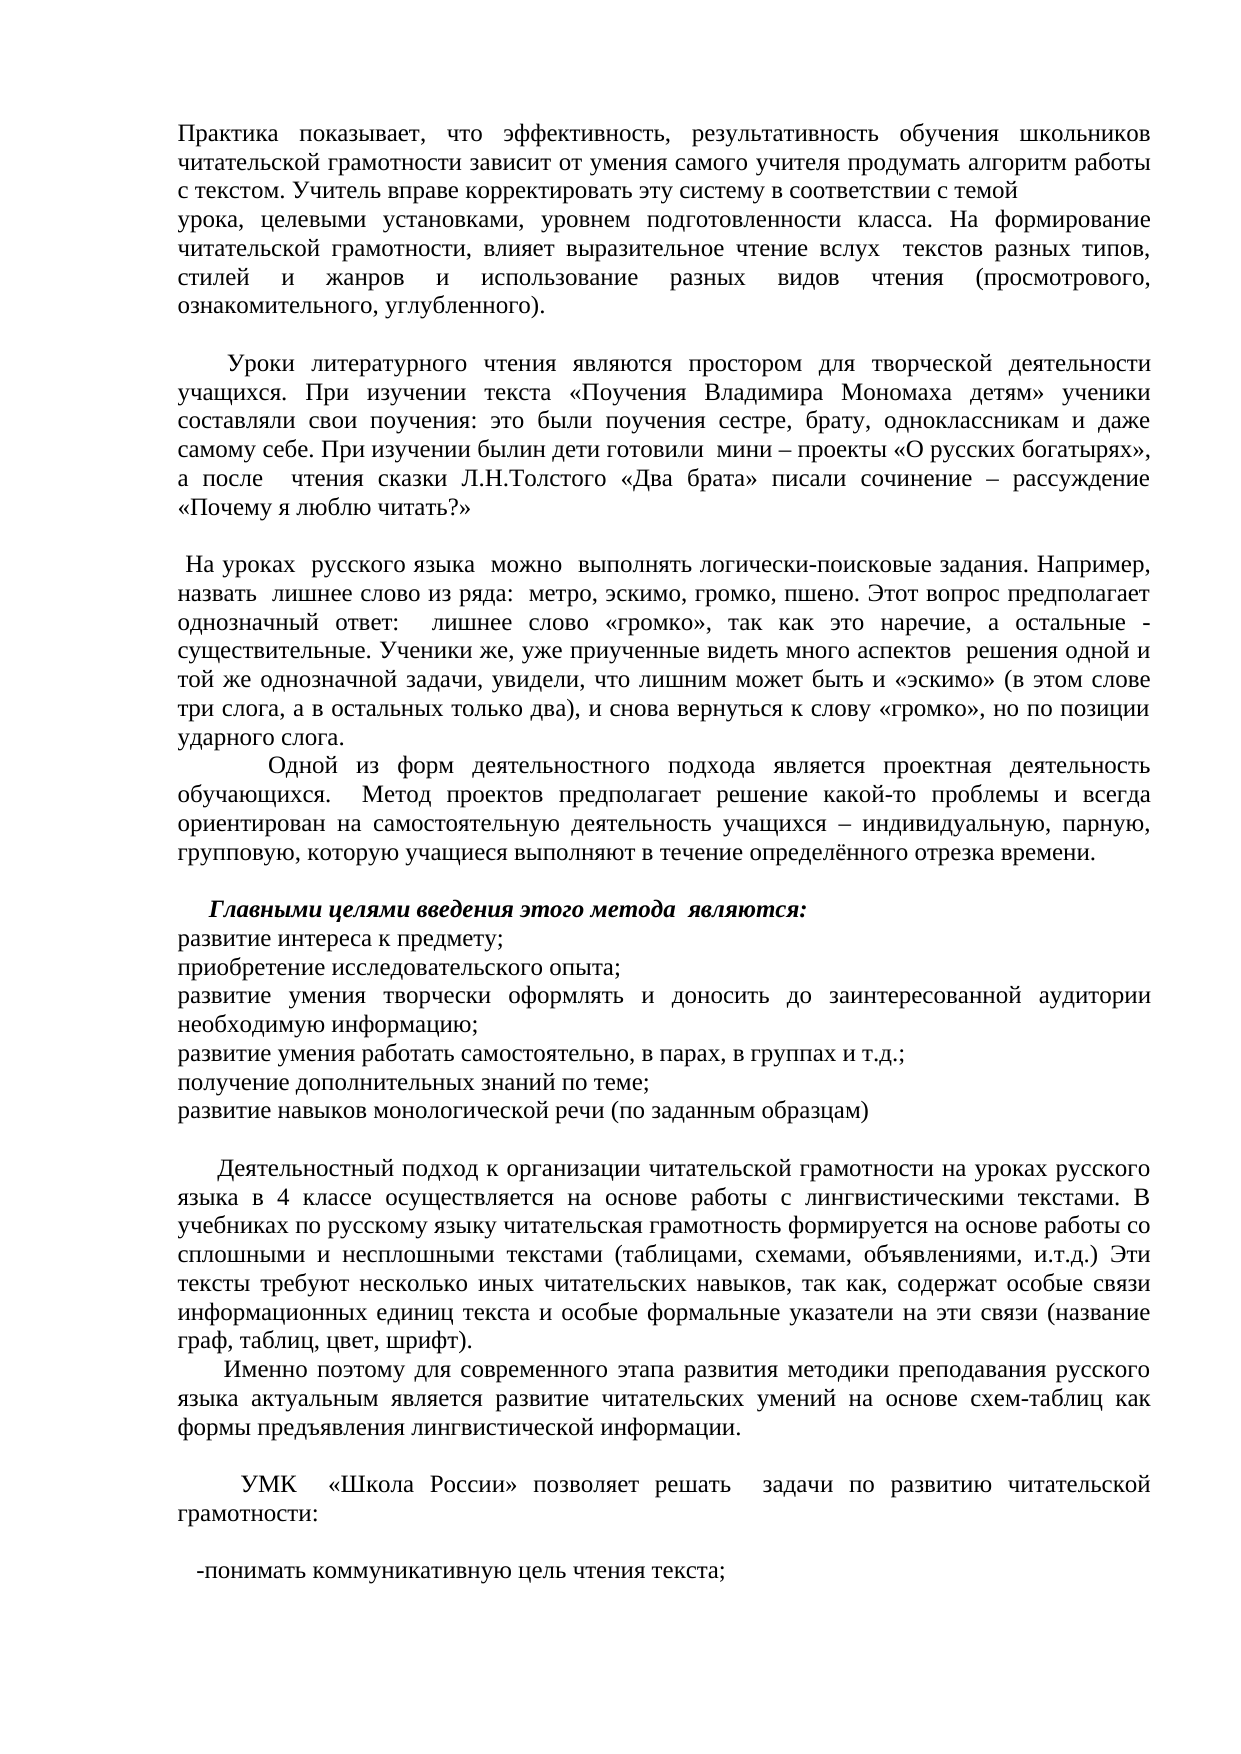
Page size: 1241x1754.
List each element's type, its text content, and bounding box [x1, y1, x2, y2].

text УМК «Школа России» позволяет решать задачи по развитию читательской грамотности: [177, 1469, 1152, 1527]
text На уроках русского языка можно выполнять логически-поисковые задания. Например, назвать лишнее слово из ряда: метро, эскимо, громко, пшено. Этот вопрос предполагает однозначный ответ: лишнее слово «громко», так как это наречие, а остальные - существительные. Ученики же, уже приученные видеть много аспектов решения одной и той же однозначной задачи, увидели, что лишним может быть и «эскимо» (в этом слове три слога, а в остальных только два), и снова вернуться к слову «громко», но по позиции ударного слога. [177, 549, 1152, 751]
text -понимать коммуникативную цель чтения текста; [177, 1556, 1152, 1584]
text развитие интереса к предмету; [177, 923, 1152, 952]
text развитие умения работать самостоятельно, в парах, в группах и т.д.; [177, 1038, 1152, 1067]
text Уроки литературного чтения являются простором для творческой деятельности учащихся. При изучении текста «Поучения Владимира Мономаха детям» ученики составляли свои поучения: это были поучения сестре, брату, одноклассникам и даже самому себе. При изучении былин дети готовили мини – проекты «О русских богатырях», а после чтения сказки Л.Н.Толстого «Два брата» писали сочинение – рассуждение «Почему я люблю читать?» [177, 348, 1152, 521]
text приобретение исследовательского опыта; [177, 952, 1152, 981]
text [177, 118, 1152, 204]
text развитие навыков монологической речи (по заданным образцам) [177, 1096, 1152, 1124]
text Одной из форм деятельностного подхода является проектная деятельность обучающихся. Метод проектов предполагает решение какой-то проблемы и всегда ориентирован на самостоятельную деятельность учащихся – индивидуальную, парную, групповую, которую учащиеся выполняют в течение определённого отрезка времени. [177, 751, 1152, 866]
text Главными целями введения этого метода являются: [177, 894, 1152, 923]
text урока, целевыми установками, уровнем подготовленности класса. На формирование читательской грамотности, влияет выразительное чтение вслух текстов разных типов, стилей и жанров и использование разных видов чтения (просмотрового, ознакомительного, углубленного). [177, 204, 1152, 319]
text развитие умения творчески оформлять и доносить до заинтересованной аудитории необходимую информацию; [177, 981, 1152, 1038]
text Деятельностный подход к организации читательской грамотности на уроках русского языка в 4 классе осуществляется на основе работы с лингвистическими текстами. В учебниках по русскому языку читательская грамотность формируется на основе работы со сплошными и несплошными текстами (таблицами, схемами, объявлениями, и.т.д.) Эти тексты требуют несколько иных читательских навыков, так как, содержат особые связи информационных единиц текста и особые формальные указатели на эти связи (название граф, таблиц, цвет, шрифт). [177, 1153, 1152, 1354]
text Именно поэтому для современного этапа развития методики преподавания русского языка актуальным является развитие читательских умений на основе схем-таблиц как формы предъявления лингвистической информации. [177, 1354, 1152, 1441]
text получение дополнительных знаний по теме; [177, 1067, 1152, 1096]
